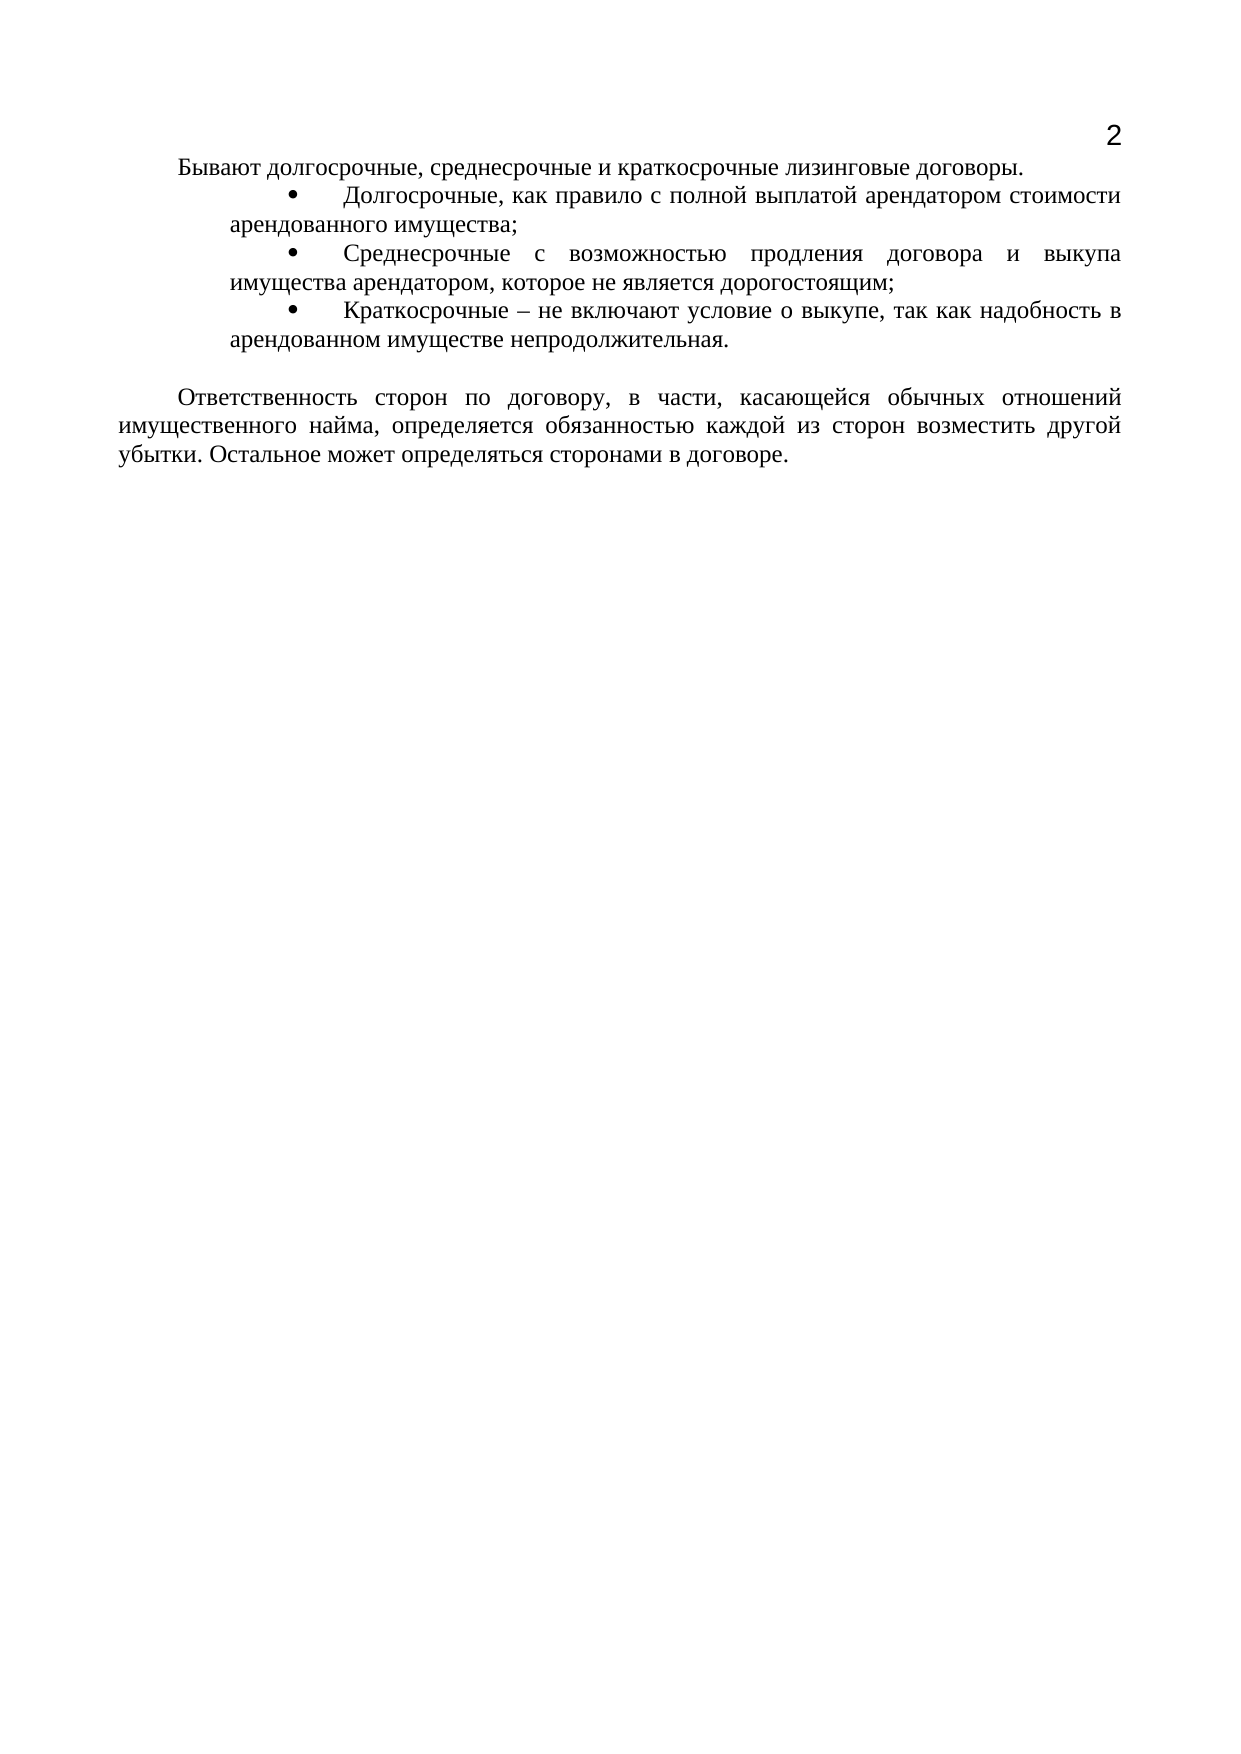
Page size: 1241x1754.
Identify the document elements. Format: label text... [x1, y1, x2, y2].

list Краткосрочные – не включают условие о выкупе, так как надобность в арендованном имуществе непродолжительная. [229, 295, 1122, 353]
text Бывают долгосрочные, среднесрочные и краткосрочные лизинговые договоры. [118, 152, 1122, 180]
list Долгосрочные, как правило с полной выплатой арендатором стоимости арендованного имущества; [229, 180, 1122, 238]
text Ответственность сторон по договору, в части, касающейся обычных отношений имущественного найма, определяется обязанностью каждой из сторон возместить другой убытки. Остальное может определяться сторонами в договоре. [118, 382, 1122, 468]
list Среднесрочные с возможностью продления договора и выкупа имущества арендатором, которое не является дорогостоящим; [229, 238, 1122, 295]
